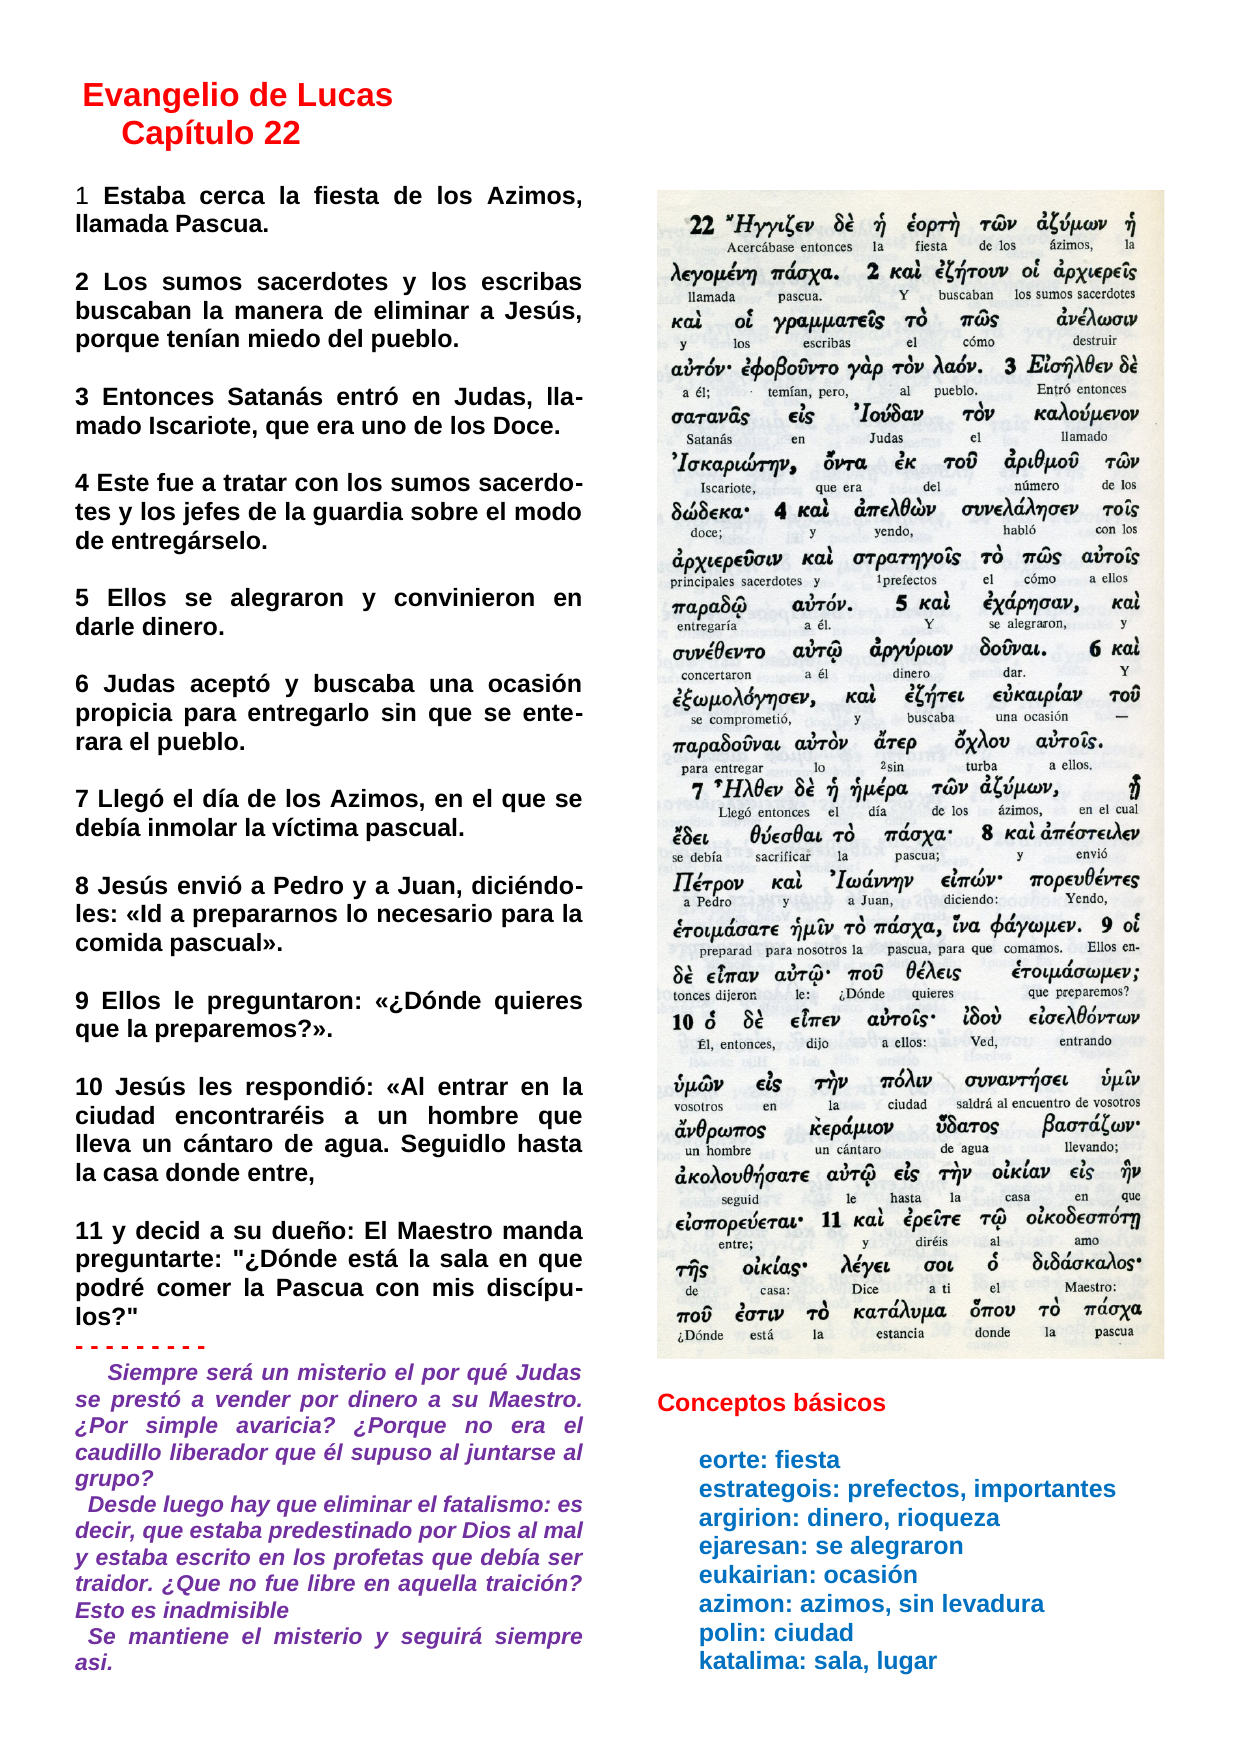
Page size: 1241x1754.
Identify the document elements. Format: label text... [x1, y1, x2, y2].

text eukairian: ocasión [657, 1560, 1165, 1589]
text argirion: dinero, rioqueza [657, 1502, 1165, 1531]
text azimon: azimos, sin levadura [657, 1589, 1165, 1617]
picture [657, 190, 1165, 1359]
text polin: ciudad [657, 1617, 1165, 1646]
text 2 Los sumos sacerdotes y los escribas buscaban la manera de eliminar a Jesús, porque tenían miedo del pueblo. [75, 267, 583, 353]
text Se mantiene el misterio y seguirá siempre asi. [75, 1623, 583, 1676]
text 6 Judas aceptó y buscaba una ocasión propicia para entregarlo sin que se enterara el pueblo. [75, 669, 583, 756]
text 9 Ellos le preguntaron: «¿Dónde quieres que la preparemos?». [75, 986, 583, 1043]
text eorte: fiesta [657, 1445, 1165, 1474]
text 3 Entonces Satanás entró en Judas, llamado Iscariote, que era uno de los Doce. [75, 382, 583, 439]
text 8 Jesús envió a Pedro y a Juan, diciéndoles: «Id a prepararnos lo necesario para la comida pascual». [75, 871, 583, 957]
text katalima: sala, lugar [657, 1646, 1165, 1675]
text Conceptos básicos [657, 1387, 1165, 1416]
text 4 Este fue a tratar con los sumos sacerdotes y los jefes de la guardia sobre el modo de entregárselo. [75, 468, 583, 554]
text 7 Llegó el día de los Azimos, en el que se debía inmolar la víctima pascual. [75, 784, 583, 842]
text Evangelio de Lucas [75, 75, 583, 113]
text 10 Jesús les respondió: «Al entrar en la ciudad encontraréis a un hombre que lleva un cántaro de agua. Seguidlo hasta la casa donde entre, [75, 1072, 583, 1187]
text Desde luego hay que eliminar el fatalismo: es decir, que estaba predestinado por Dios al mal y estaba escrito en los profetas que debía ser traidor. ¿Que no fue libre en aquella traición? Esto es inadmisible [75, 1491, 583, 1623]
text - - - - - - - - - [75, 1331, 583, 1359]
text Capítulo 22 [75, 113, 583, 152]
text Siempre será un misterio el por qué Judas se prestó a vender por dinero a su Maestro. ¿Por simple avaricia? ¿Porque no era el caudillo liberador que él supuso al juntarse al grupo? [75, 1359, 583, 1491]
text ejaresan: se alegraron [657, 1531, 1165, 1560]
text 5 Ellos se alegraron y convinieron en darle dinero. [75, 583, 583, 641]
text 11 y decid a su dueño: El Maestro manda preguntarte: "¿Dónde está la sala en que podré comer la Pascua con mis discípulos?" [75, 1216, 583, 1331]
text 1 Estaba cerca la fiesta de los Azimos, llamada Pascua. [75, 181, 583, 238]
text estrategois: prefectos, importantes [657, 1474, 1165, 1502]
